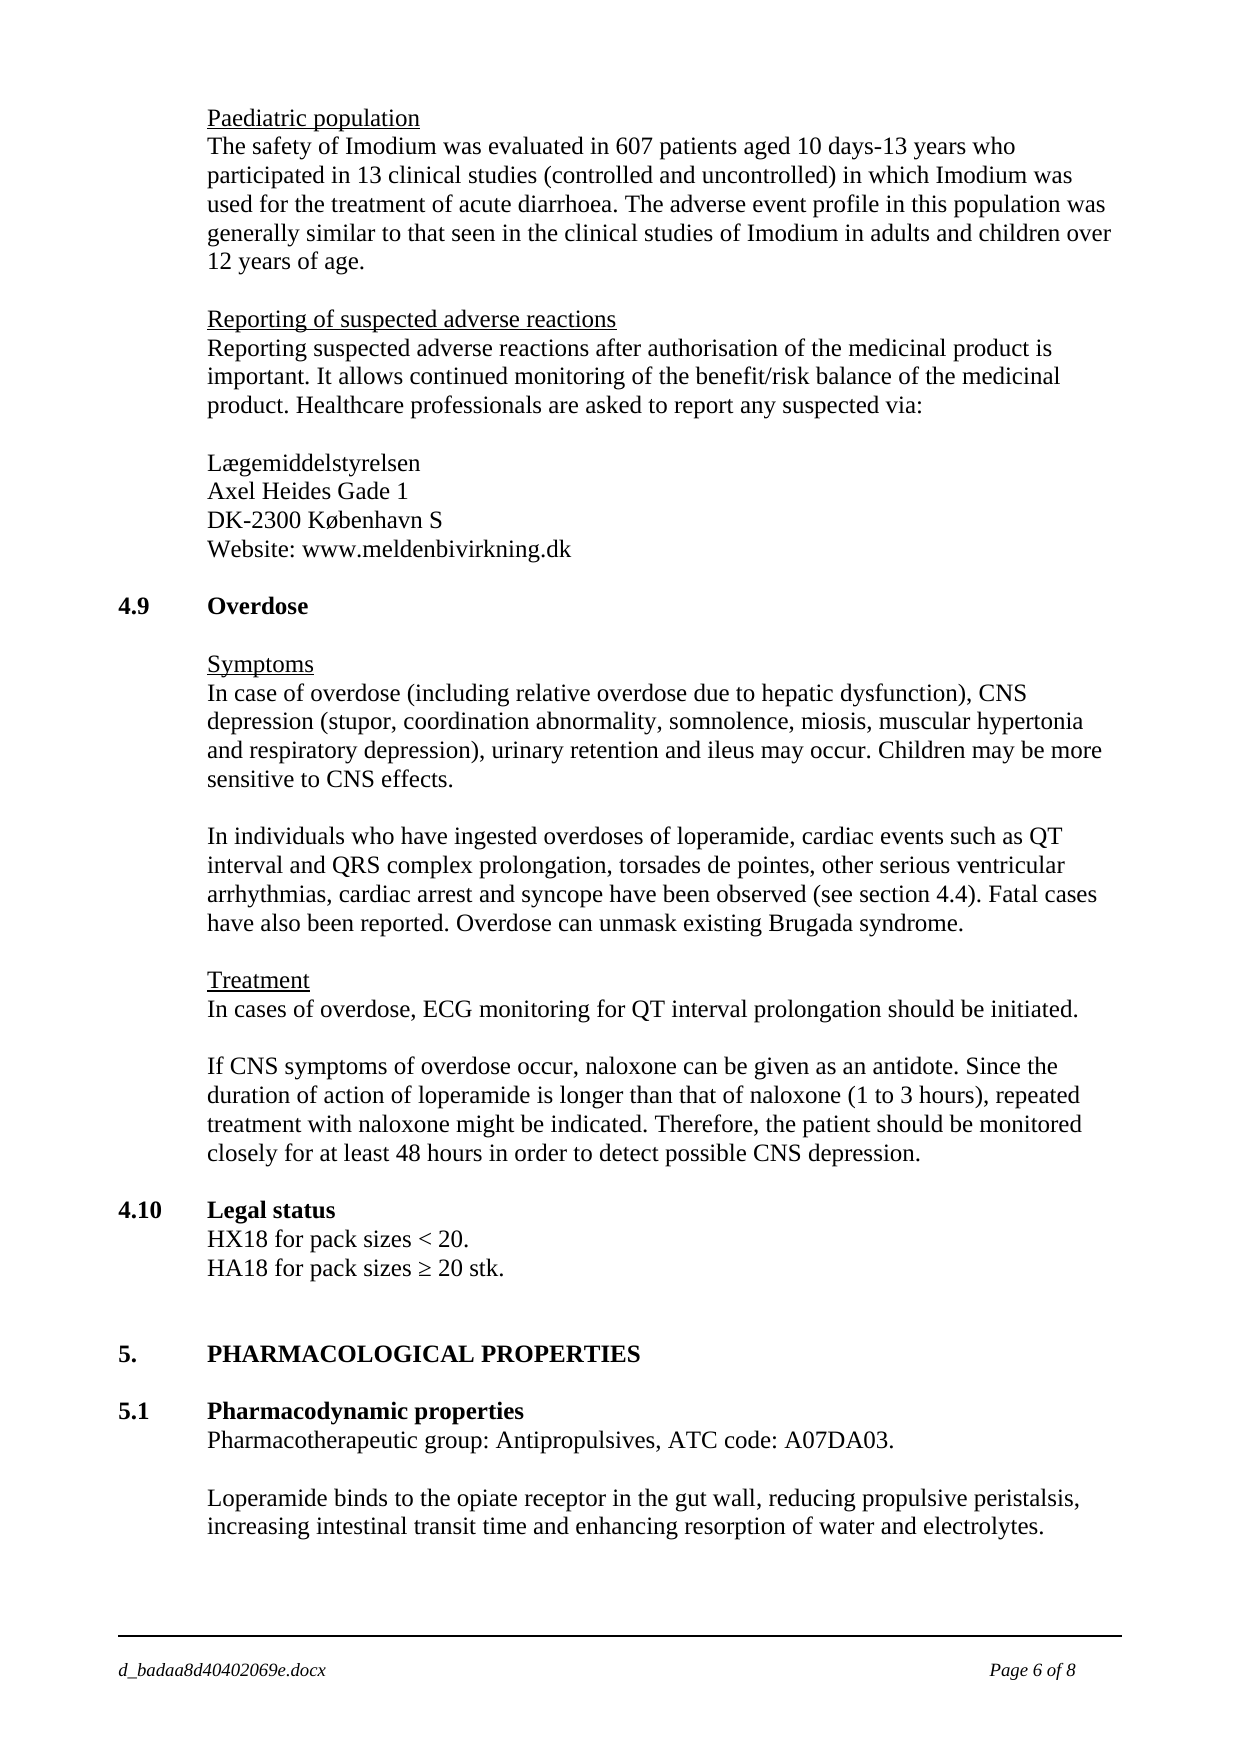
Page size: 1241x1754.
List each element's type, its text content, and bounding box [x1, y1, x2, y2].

text DK-2300 København S [207, 505, 1122, 534]
text If CNS symptoms of overdose occur, naloxone can be given as an antidote. Since the duration of action of loperamide is longer than that of naloxone (1 to 3 hours), repeated treatment with naloxone might be indicated. Therefore, the patient should be monitored closely for at least 48 hours in order to detect possible CNS depression. [207, 1051, 1122, 1166]
text In individuals who have ingested overdoses of loperamide, cardiac events such as QT interval and QRS complex prolongation, torsades de pointes, other serious ventricular arrhythmias, cardiac arrest and syncope have been observed (see section 4.4). Fatal cases have also been reported. Overdose can unmask existing Brugada syndrome. [207, 821, 1122, 936]
text 4.9 Overdose [118, 591, 1122, 620]
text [207, 1483, 1122, 1540]
text Reporting of suspected adverse reactions [207, 304, 1122, 333]
text In cases of overdose, ECG monitoring for QT interval prolongation should be initiated. [207, 994, 1122, 1023]
text Reporting suspected adverse reactions after authorisation of the medicinal product is important. It allows continued monitoring of the benefit/risk balance of the medicinal product. Healthcare professionals are asked to report any suspected via: [207, 333, 1122, 419]
text In case of overdose (including relative overdose due to hepatic dysfunction), CNS depression (stupor, coordination abnormality, somnolence, miosis, muscular hypertonia and respiratory depression), urinary retention and ileus may occur. Children may be more sensitive to CNS effects. [207, 678, 1122, 793]
text Pharmacotherapeutic group: Antipropulsives, ATC code: A07DA03. [207, 1425, 1122, 1454]
text Axel Heides Gade 1 [207, 476, 1122, 505]
text Treatment [207, 965, 1122, 994]
text 5. PHARMACOLOGICAL PROPERTIES [118, 1339, 1122, 1368]
text 5.1 Pharmacodynamic properties [118, 1396, 1122, 1425]
text Website: www.meldenbivirkning.dk [207, 534, 1122, 563]
text Symptoms [207, 649, 1122, 678]
text The safety of Imodium was evaluated in 607 patients aged 10 days-13 years who participated in 13 clinical studies (controlled and uncontrolled) in which Imodium was used for the treatment of acute diarrhoea. The adverse event profile in this population was generally similar to that seen in the clinical studies of Imodium in adults and children over 12 years of age. [207, 131, 1122, 275]
text Paediatric population [207, 103, 1122, 131]
text Lægemiddelstyrelsen [207, 448, 1122, 476]
text 4.10 Legal status [118, 1195, 1122, 1224]
text HA18 for pack sizes ≥ 20 stk. [207, 1253, 1122, 1281]
text HX18 for pack sizes < 20. [207, 1224, 1122, 1253]
